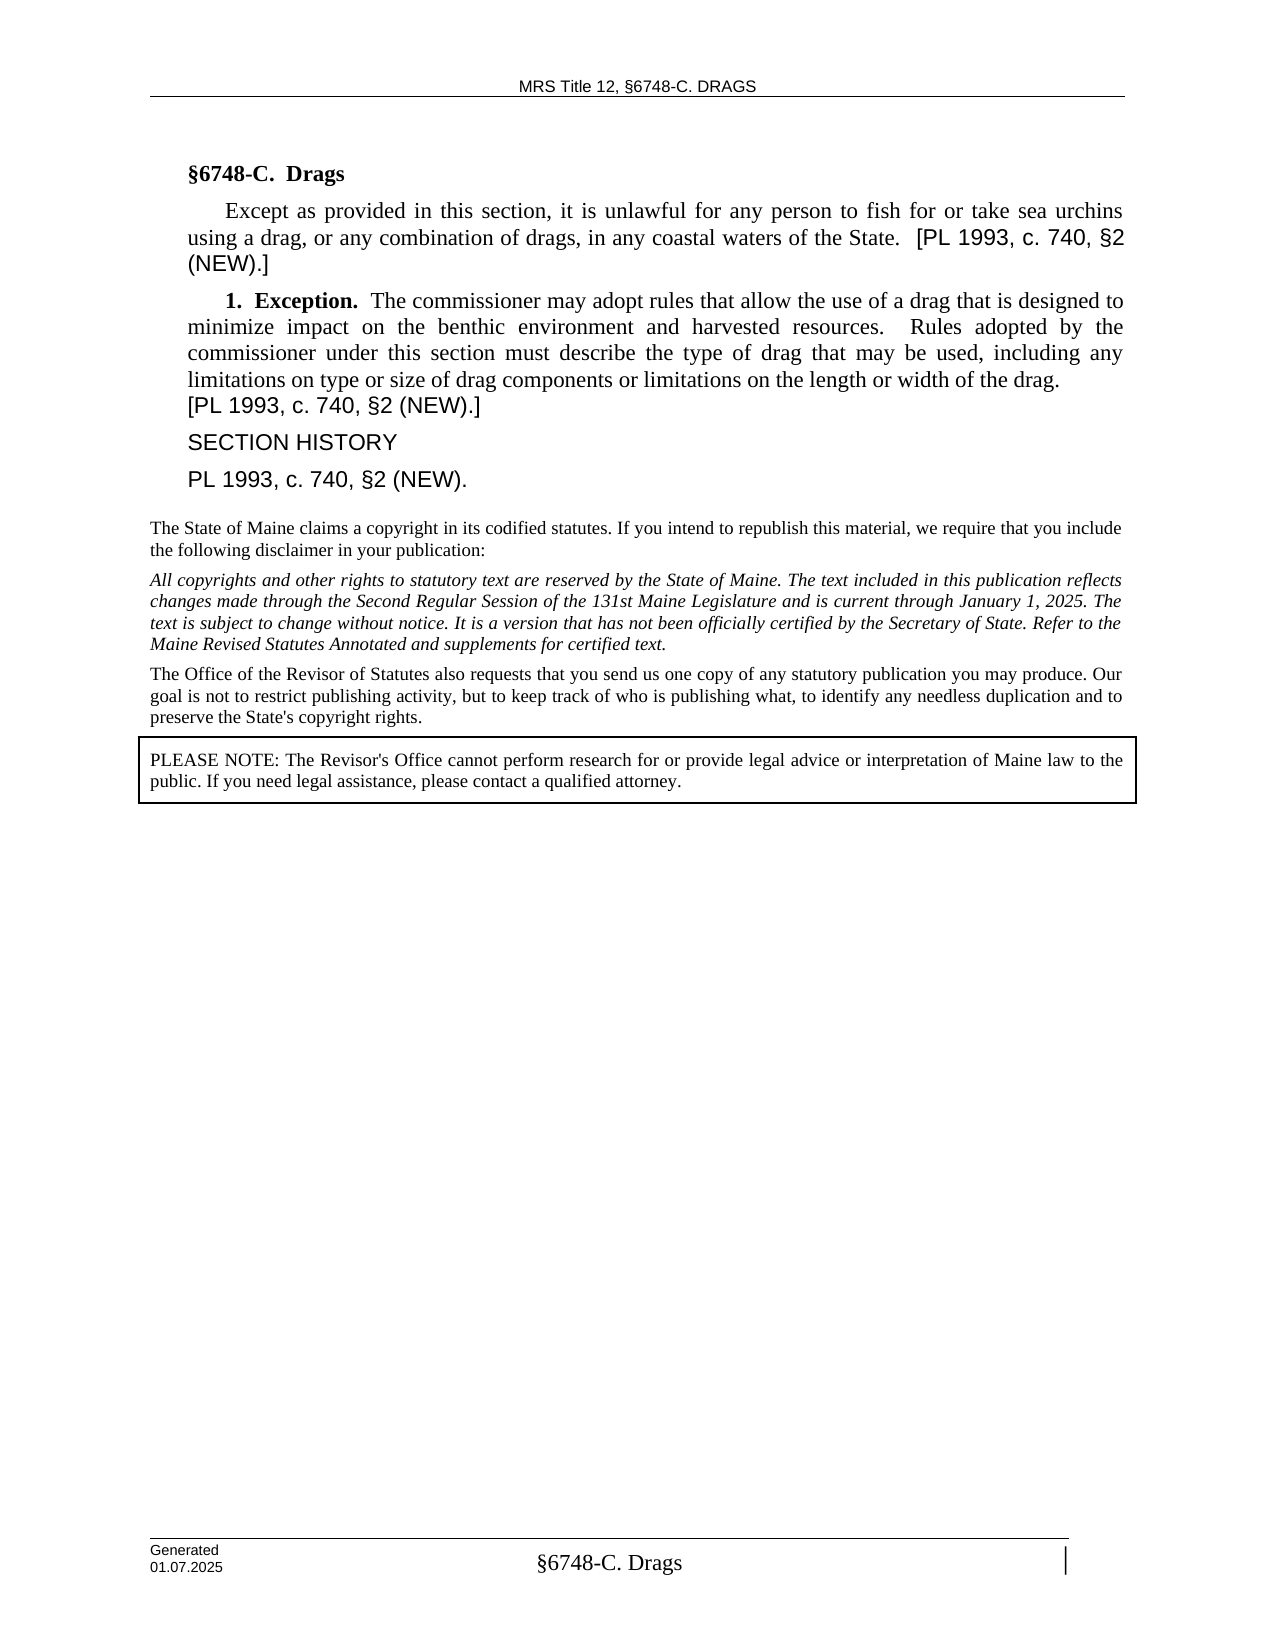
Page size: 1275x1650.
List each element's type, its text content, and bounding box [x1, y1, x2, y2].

text PL 1993, c. 740, §2 (NEW). [187, 466, 1125, 492]
text The Office of the Revisor of Statutes also requests that you send us one copy of any statutory publication you may produce. Our goal is not to restrict publishing activity, but to keep track of who is publishing what, to identify any needless duplication and to preserve the State's copyright rights. [150, 663, 1125, 728]
text Except as provided in this section, it is unlawful for any person to fish for or take sea urchins using a drag, or any combination of drags, in any coastal waters of the State. [PL 1993, c. 740, §2 (NEW).] [187, 197, 1125, 276]
text SECTION HISTORY [187, 429, 1125, 455]
text PLEASE NOTE: The Revisor's Office cannot perform research for or provide legal advice or interpretation of Maine law to the public. If you need legal assistance, please contact a qualified attorney. [140, 738, 1135, 802]
text The State of Maine claims a copyright in its codified statutes. If you intend to republish this material, we require that you include the following disclaimer in your publication: [150, 517, 1125, 560]
text All copyrights and other rights to statutory text are reserved by the State of Maine. The text included in this publication reflects changes made through the Second Regular Session of the 131st Maine Legislature and is current through January 1, 2025 . The text is subject to change without notice. It is a version that has not been officially certified by the Secretary of State. Refer to the Maine Revised Statutes Annotated and supplements for certified text. [150, 568, 1125, 655]
text 1. Exception. The commissioner may adopt rules that allow the use of a drag that is designed to minimize impact on the benthic environment and harvested resources. Rules adopted by the commissioner under this section must describe the type of drag that may be used, including any limitations on type or size of drag components or limitations on the length or width of the drag. [187, 287, 1125, 392]
text §6748-C. Drags [187, 160, 1125, 187]
text [PL 1993, c. 740, §2 (NEW).] [187, 392, 1125, 418]
